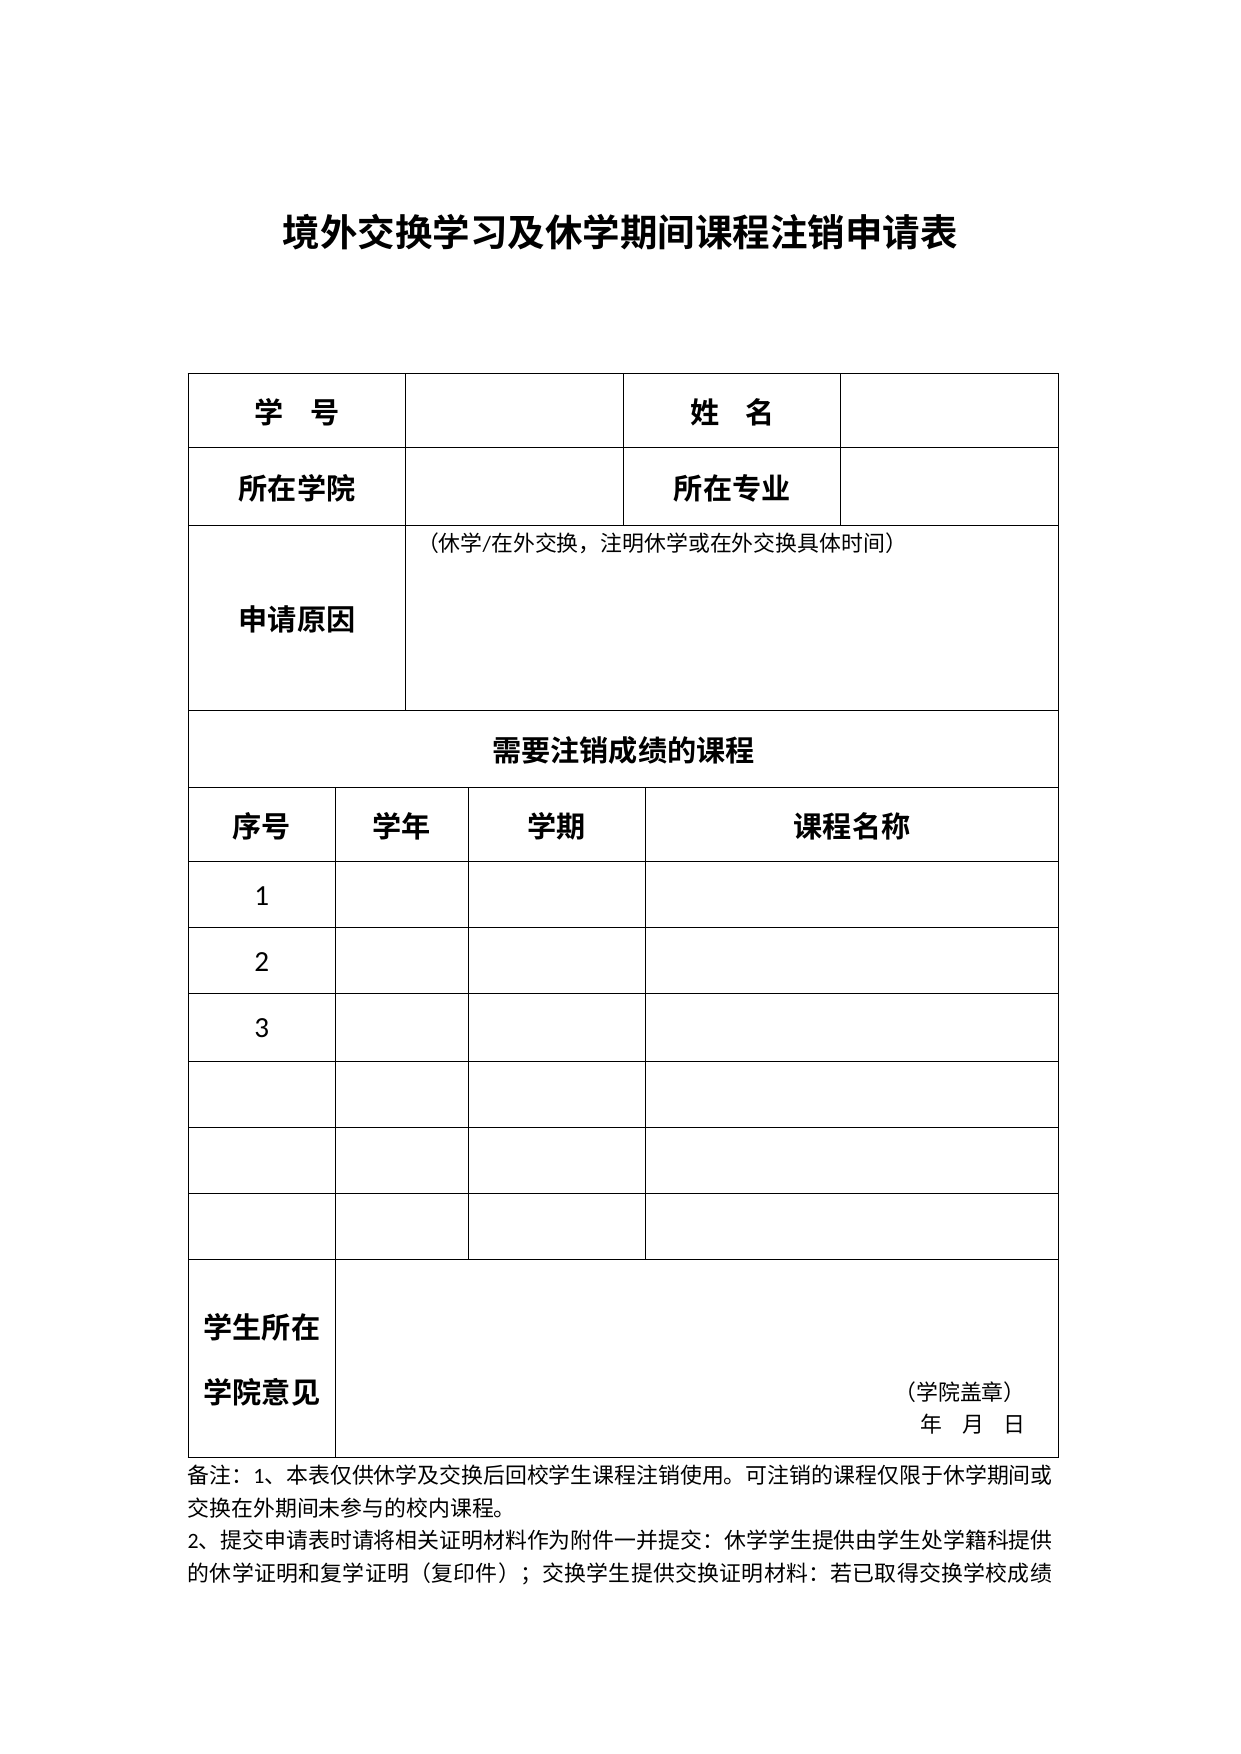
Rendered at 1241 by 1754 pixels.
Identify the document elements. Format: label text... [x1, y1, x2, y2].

table_cell [646, 1194, 1058, 1259]
table_cell [336, 1194, 468, 1259]
table_cell [646, 994, 1058, 1061]
table_header 姓 名 [624, 374, 840, 447]
table_cell [336, 1128, 468, 1193]
table_cell [469, 1194, 645, 1259]
table_header [841, 374, 1058, 447]
table_cell [646, 928, 1058, 993]
table_cell 2 [189, 928, 335, 993]
table_cell [336, 862, 468, 927]
table_header 学 号 [189, 374, 405, 447]
table_cell （休学/在外交换，注明休学或在外交换具体时间） [406, 526, 1058, 709]
table_cell 学生所在学院意见 [189, 1260, 335, 1457]
table_cell [469, 1062, 645, 1127]
table_cell [646, 862, 1058, 927]
table_cell [189, 1128, 335, 1193]
table_cell [841, 448, 1058, 525]
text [187, 1523, 1053, 1588]
table_cell [336, 928, 468, 993]
table_cell 1 [189, 862, 335, 927]
table_cell 申请原因 [189, 526, 405, 709]
table_cell 学年 [336, 788, 468, 861]
table_cell 需要注销成绩的课程 [189, 711, 1058, 787]
table_cell [189, 1062, 335, 1127]
text 备注：1、本表仅供休学及交换后回校学生课程注销使用。可注销的课程仅限于休学期间或交换在外期间未参与的校内课程。 [187, 1458, 1053, 1523]
table_cell [646, 1128, 1058, 1193]
table_cell [189, 1194, 335, 1259]
table_cell [469, 928, 645, 993]
table_cell 所在专业 [624, 448, 840, 525]
table_cell 学期 [469, 788, 645, 861]
table_cell [336, 994, 468, 1061]
table_header [406, 374, 623, 447]
table_cell （学院盖章） 年 月 日 [336, 1260, 1058, 1457]
table_cell [469, 994, 645, 1061]
table_cell [646, 1062, 1058, 1127]
table_cell [469, 862, 645, 927]
table_cell 序号 [189, 788, 335, 861]
table_cell [406, 448, 623, 525]
table_cell [336, 1062, 468, 1127]
table_cell 3 [189, 994, 335, 1061]
table_cell 课程名称 [646, 788, 1058, 861]
subtitle 境外交换学习及休学期间课程注销申请表 [187, 197, 1053, 262]
table_cell 所在学院 [189, 448, 405, 525]
table_cell [469, 1128, 645, 1193]
